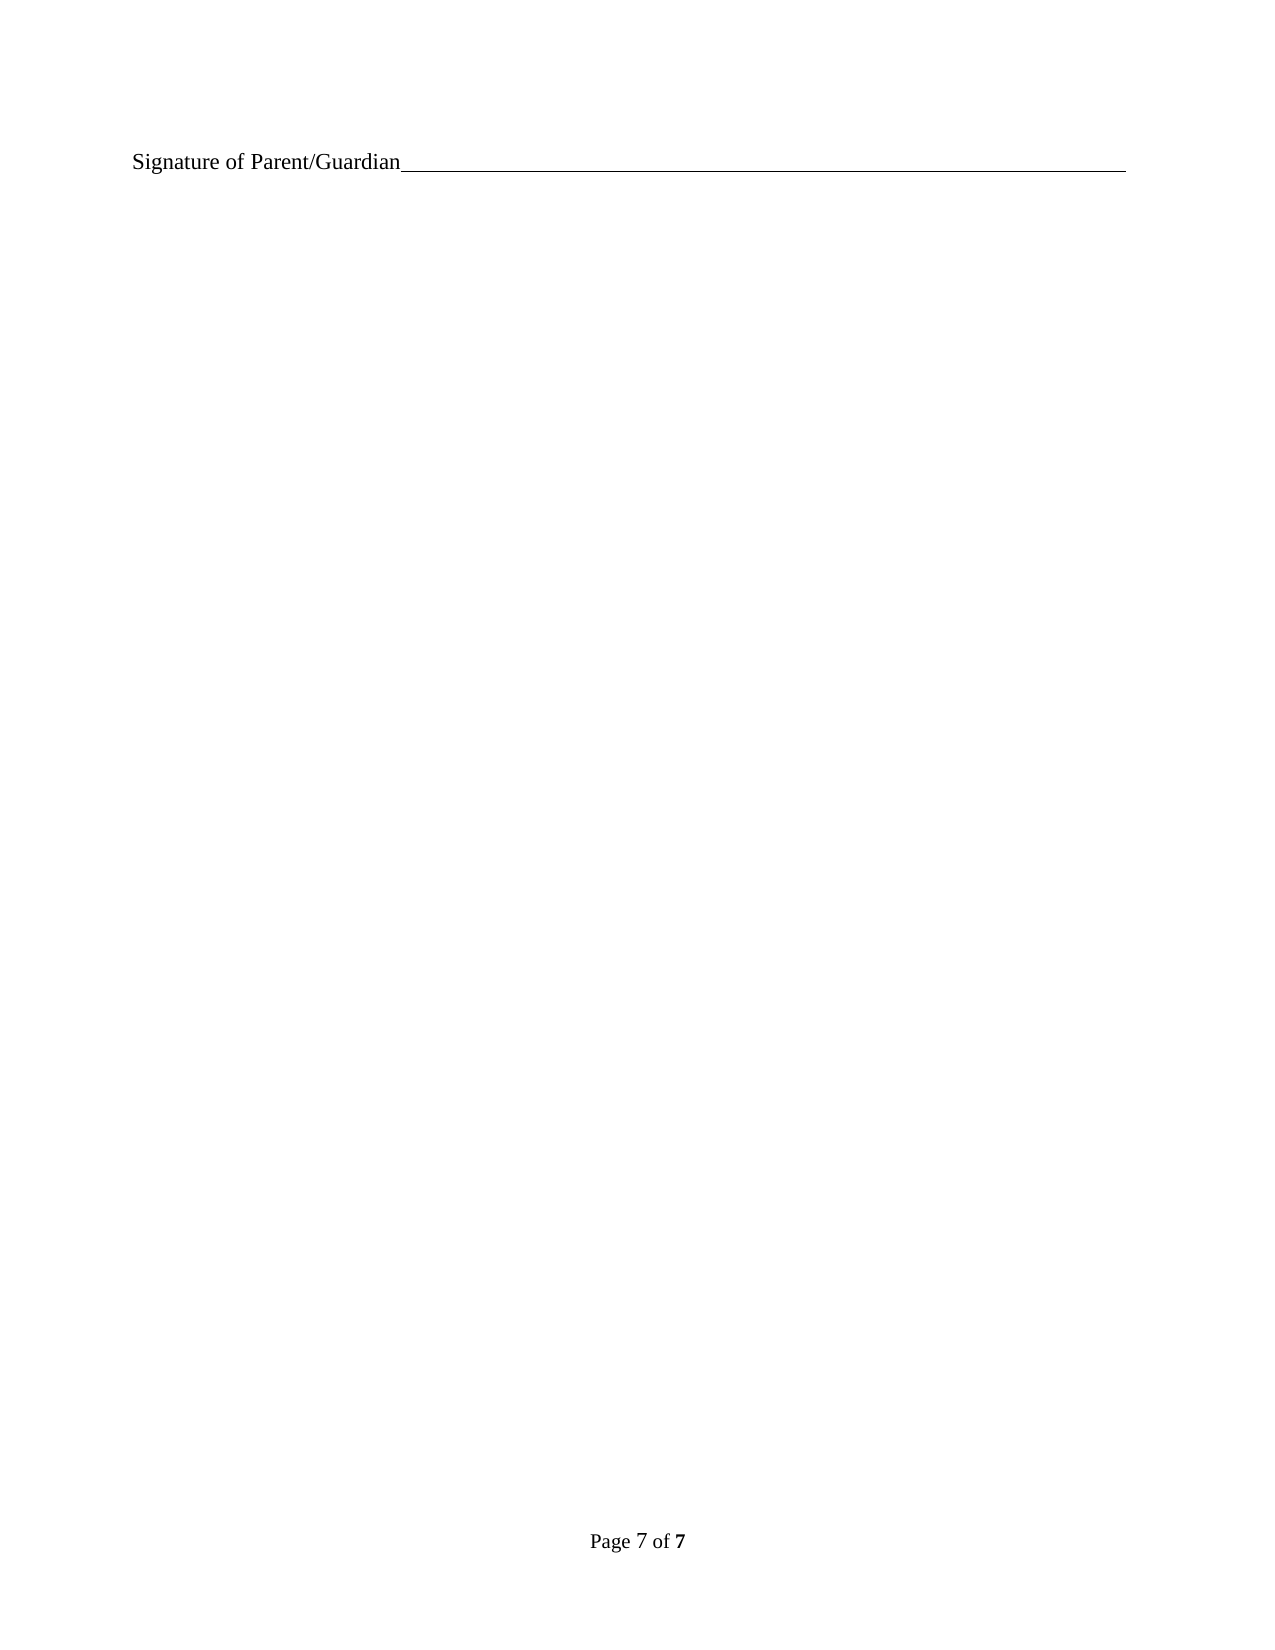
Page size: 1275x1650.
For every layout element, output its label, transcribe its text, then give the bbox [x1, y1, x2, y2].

text Signature of Parent/Guardian [132, 148, 1150, 174]
